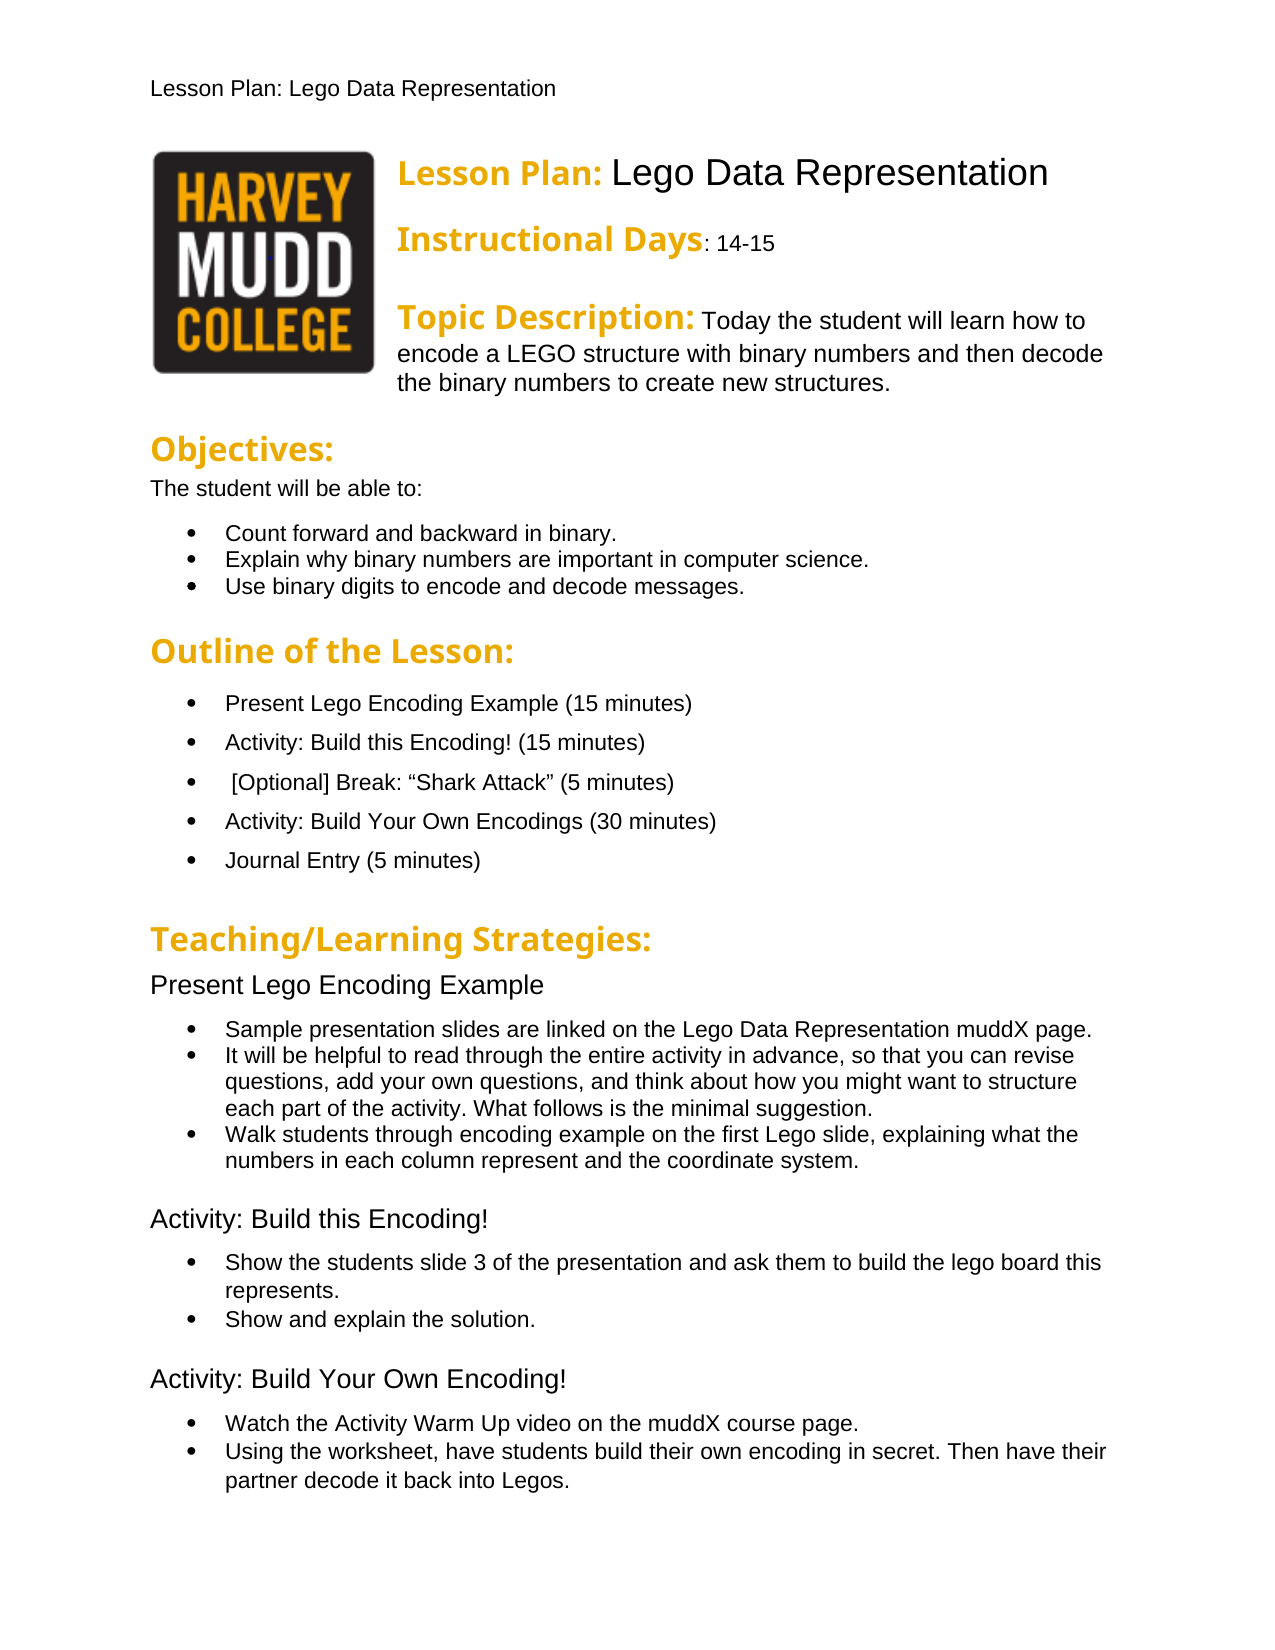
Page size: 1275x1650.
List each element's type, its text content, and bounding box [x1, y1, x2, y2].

subtitle Objectives: [150, 426, 1125, 471]
picture [150, 150, 379, 379]
list Activity: Build this Encoding! (15 minutes) [187, 729, 1125, 755]
text Topic Description: Today the student will learn how to encode a LEGO structure with binary numbers and then decode the binary numbers to create new structures. [150, 294, 1125, 397]
list Watch the Activity Warm Up video on the muddX course page. [187, 1410, 1125, 1436]
subtitle Activity: Build this Encoding! [150, 1203, 1125, 1234]
subtitle Outline of the Lesson: [150, 628, 1125, 673]
list Show the students slide 3 of the presentation and ask them to build the lego board this represents. [187, 1249, 1125, 1304]
list It will be helpful to read through the entire activity in advance, so that you can revise questions, add your own questions, and think about how you might want to structure each part of the activity. What follows is the minimal suggestion. [187, 1042, 1125, 1121]
subtitle Activity: Build Your Own Encoding! [150, 1363, 1125, 1395]
list Using the worksheet, have students build their own encoding in secret. Then have their partner decode it back into Legos. [187, 1438, 1125, 1493]
list Sample presentation slides are linked on the Lego Data Representation muddX page. [187, 1016, 1125, 1042]
list [Optional] Break: “Shark Attack” (5 minutes) [187, 768, 1125, 795]
list Journal Entry (5 minutes) [187, 847, 1125, 874]
list Explain why binary numbers are important in computer science. [187, 546, 1125, 573]
text The student will be able to: [150, 475, 1125, 501]
text Lesson Plan: Lego Data Representation [379, 150, 1125, 195]
list Walk students through encoding example on the first Lego slide, explaining what the numbers in each column represent and the coordinate system. [187, 1121, 1125, 1174]
list Use binary digits to encode and decode messages. [187, 573, 1125, 599]
list Activity: Build Your Own Encodings (30 minutes) [187, 808, 1125, 834]
list Present Lego Encoding Example (15 minutes) [187, 689, 1125, 716]
text Instructional Days: 14-15 [379, 216, 1125, 261]
list Show and explain the solution. [187, 1306, 1125, 1332]
subtitle Present Lego Encoding Example [150, 969, 1125, 1001]
list Count forward and backward in binary. [187, 520, 1125, 546]
subtitle Teaching/Learning Strategies: [150, 916, 1125, 962]
